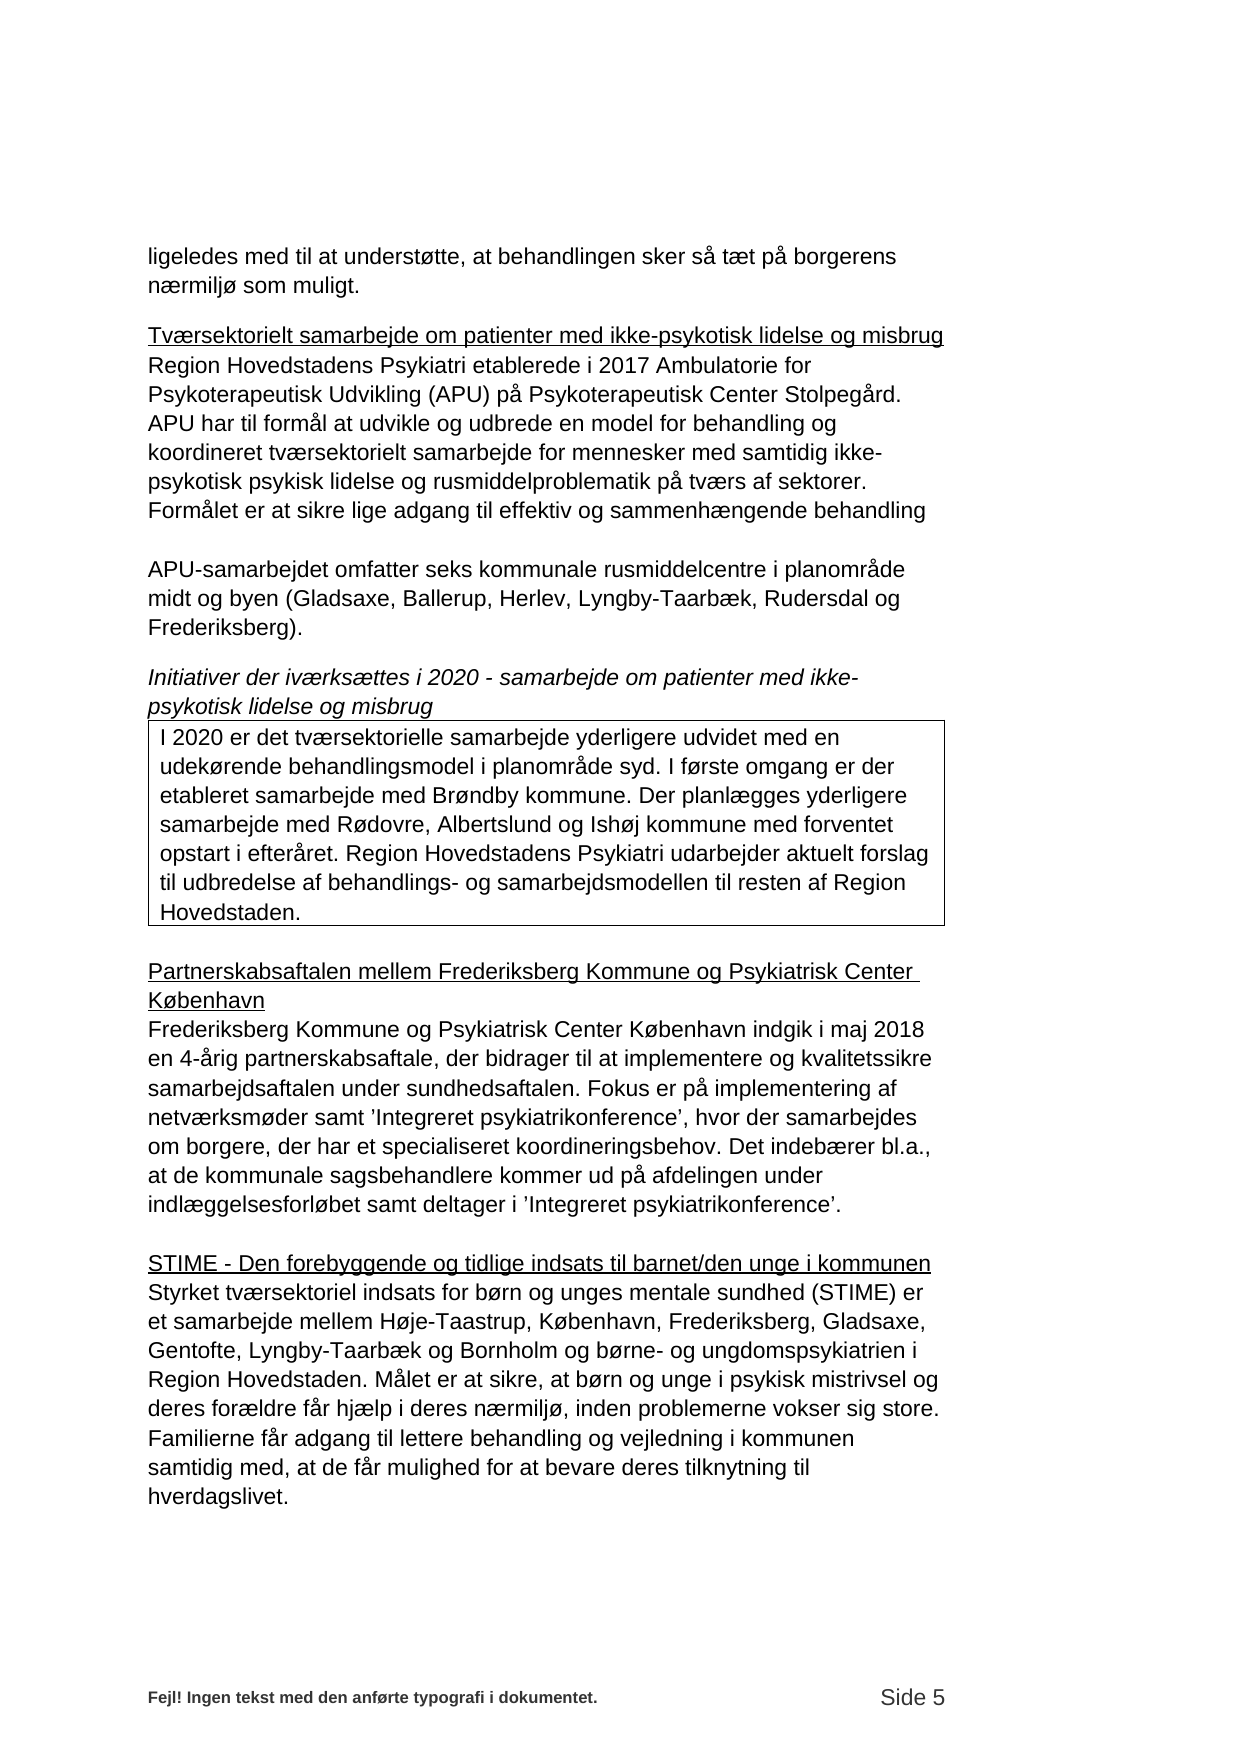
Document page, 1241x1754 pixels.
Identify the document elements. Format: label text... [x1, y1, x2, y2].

text STIME - Den forebyggende og tidlige indsats til barnet/den unge i kommunen [148, 1247, 945, 1276]
text Styrket tværsektoriel indsats for børn og unges mentale sundhed (STIME) er et samarbejde mellem Høje-Taastrup, København, Frederiksberg, Gladsaxe, Gentofte, Lyngby-Taarbæk og Bornholm og børne- og ungdomspsykiatrien i Region Hovedstaden. Målet er at sikre, at børn og unge i psykisk mistrivsel og deres forældre får hjælp i deres nærmiljø, inden problemerne vokser sig store. Familierne får adgang til lettere behandling og vejledning i kommunen samtidig med, at de får mulighed for at bevare deres tilknytning til hverdagslivet. [148, 1276, 945, 1509]
text Tværsektorielt samarbejde om patienter med ikke-psykotisk lidelse og misbrug [148, 319, 945, 349]
table_header I 2020 er det tværsektorielle samarbejde yderligere udvidet med en udekørende behandlingsmodel i planområde syd. I første omgang er der etableret samarbejde med Brøndby kommune. Der planlægges yderligere samarbejde med Rødovre, Albertslund og Ishøj kommune med forventet opstart i efteråret. Region Hovedstadens Psykiatri udarbejder aktuelt forslag til udbredelse af behandlings- og samarbejdsmodellen til resten af Region Hovedstaden. [149, 721, 944, 925]
text Frederiksberg Kommune og Psykiatrisk Center København indgik i maj 2018 en 4-årig partnerskabsaftale, der bidrager til at implementere og kvalitetssikre samarbejdsaftalen under sundhedsaftalen. Fokus er på implementering af netværksmøder samt ’Integreret psykiatrikonference’, hvor der samarbejdes om borgere, der har et specialiseret koordineringsbehov. Det indebærer bl.a., at de kommunale sagsbehandlere kommer ud på afdelingen under indlæggelsesforløbet samt deltager i ’Integreret psykiatrikonference’. [148, 1013, 945, 1217]
text Partnerskabsaftalen mellem Frederiksberg Kommune og Psykiatrisk Center København [148, 955, 945, 1013]
text APU-samarbejdet omfatter seks kommunale rusmiddelcentre i planområde midt og byen (Gladsaxe, Ballerup, Herlev, Lyngby-Taarbæk, Rudersdal og Frederiksberg). [148, 553, 945, 640]
text Region Hovedstadens Psykiatri etablerede i 2017 Ambulatorie for Psykoterapeutisk Udvikling (APU) på Psykoterapeutisk Center Stolpegård. APU har til formål at udvikle og udbrede en model for behandling og koordineret tværsektorielt samarbejde for mennesker med samtidig ikke-psykotisk psykisk lidelse og rusmiddelproblematik på tværs af sektorer. Formålet er at sikre lige adgang til effektiv og sammenhængende behandling [148, 349, 945, 524]
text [148, 240, 945, 299]
text Initiativer der iværksættes i 2020 - samarbejde om patienter med ikke-psykotisk lidelse og misbrug [148, 661, 945, 719]
